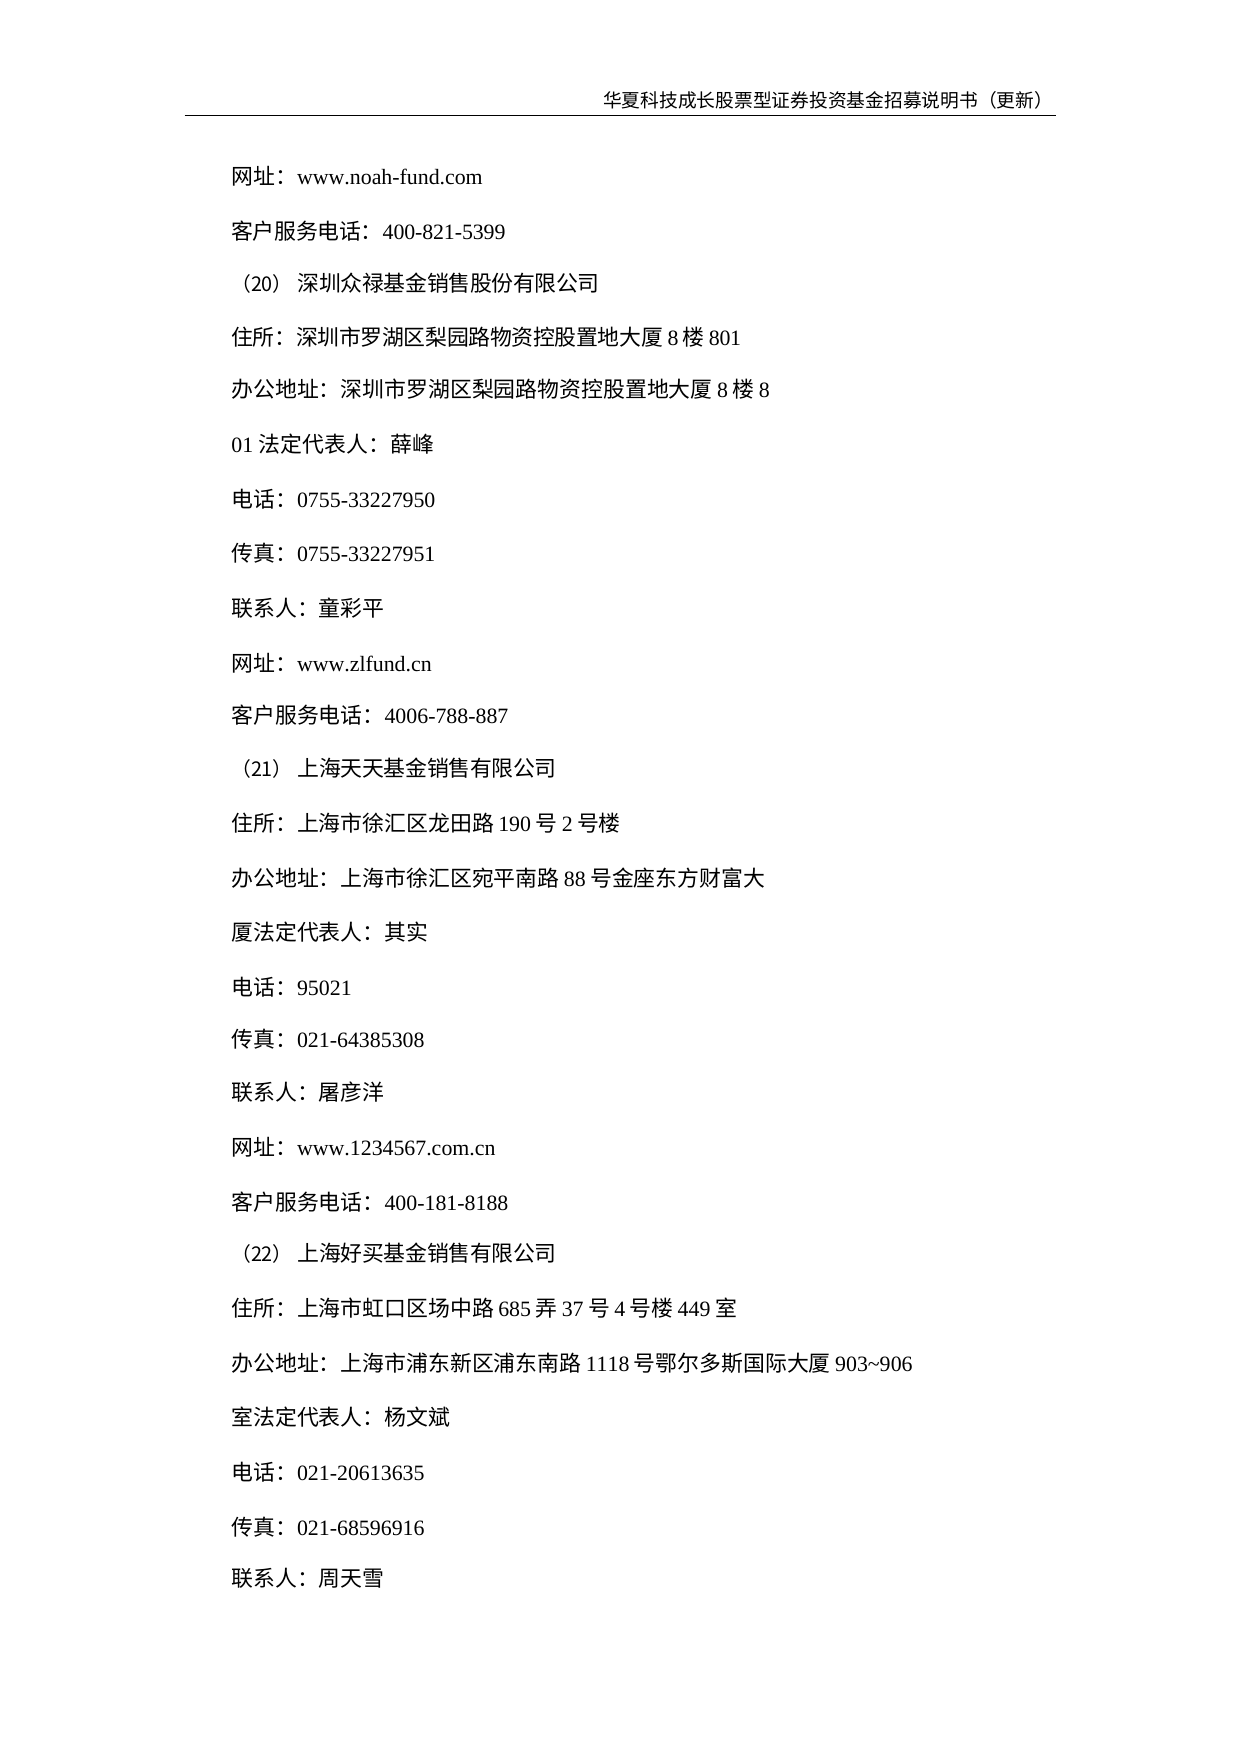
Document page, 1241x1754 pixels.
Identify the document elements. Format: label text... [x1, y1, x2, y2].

text 办公地址：上海市徐汇区宛平南路88号金座东方财富大厦法定代表人：其实 [231, 861, 779, 947]
text 电话：021-20613635 传真：021-68596916 [231, 1455, 425, 1541]
text 客户服务电话：4006-788-887 [231, 698, 1115, 730]
text 住所：深圳市罗湖区梨园路物资控股置地大厦8楼801 [231, 320, 1115, 352]
text 传真：021-64385308 [231, 1022, 1115, 1054]
text 办公地址：上海市浦东新区浦东南路1118号鄂尔多斯国际大厦903~906室法定代表人：杨文斌 [231, 1346, 925, 1432]
text 电话：0755-33227950 传真：0755-33227951 [231, 482, 436, 568]
text 住所：上海市徐汇区龙田路190号2号楼 [231, 806, 1115, 837]
text 联系人：屠彦洋 [231, 1075, 1115, 1106]
list 上海好买基金销售有限公司 [231, 1239, 1115, 1267]
list 上海天天基金销售有限公司 [231, 751, 1115, 782]
text 办公地址：深圳市罗湖区梨园路物资控股置地大厦8楼801 法定代表人：薛峰 [231, 372, 779, 459]
text 网址：www.noah-fund.com 客户服务电话：400-821-5399 [231, 159, 509, 246]
text 电话：95021 [231, 970, 1115, 1002]
text 网址：www.1234567.com.cn 客户服务电话：400-181-8188 [231, 1130, 509, 1216]
text 联系人：周天雪 [231, 1564, 1115, 1592]
text 联系人：童彩平 [231, 591, 1115, 623]
list 深圳众禄基金销售股份有限公司 [231, 269, 1115, 297]
text 网址：www.zlfund.cn [231, 646, 1115, 678]
text 住所：上海市虹口区场中路685弄37号4号楼449室 [231, 1291, 1115, 1322]
